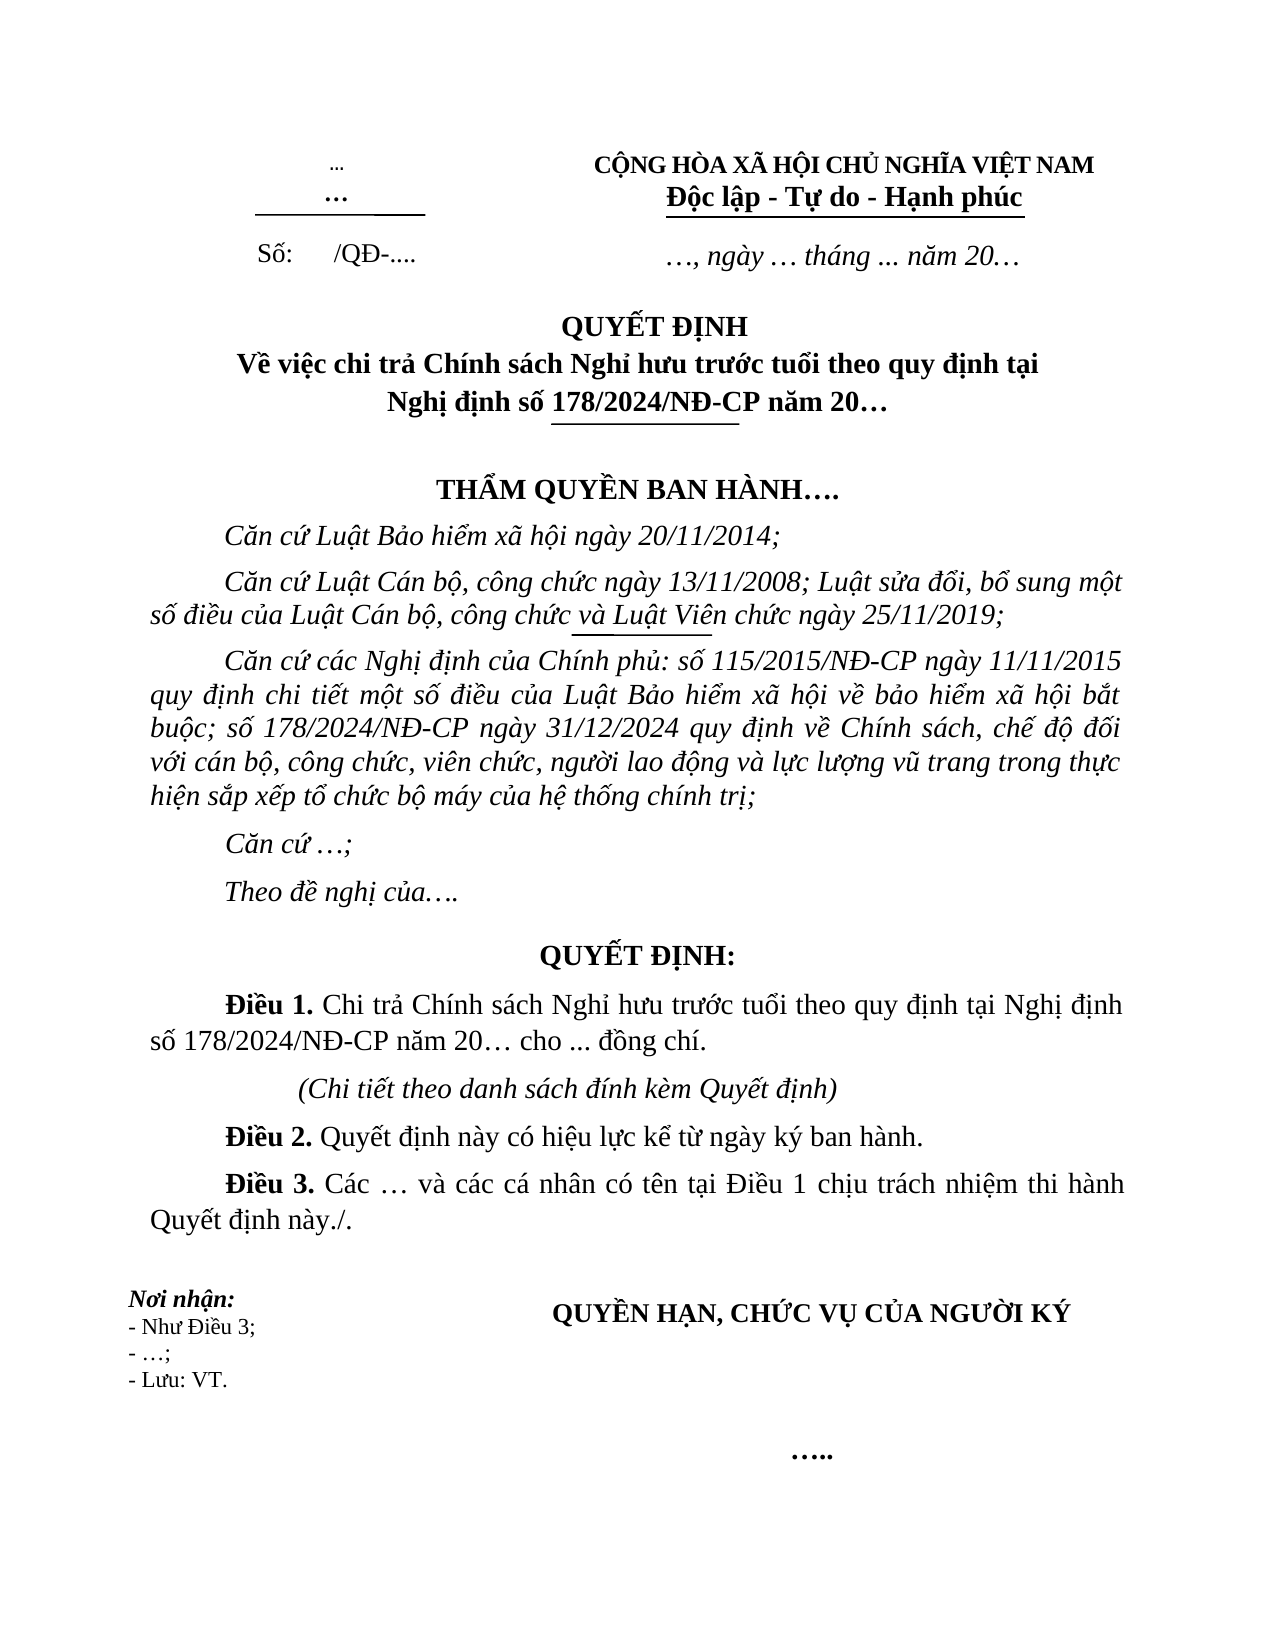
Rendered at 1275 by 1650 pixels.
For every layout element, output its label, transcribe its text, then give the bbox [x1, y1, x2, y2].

text Về việc chi trả Chính sách Nghỉ hưu trước tuổi theo quy định tại [150, 347, 1125, 380]
table_cell Số: /QĐ-.... [117, 225, 556, 271]
table_header Nơi nhận: - Như Điều 3; - …; - Lưu: VT. [117, 1284, 529, 1472]
text Điều 3. Các … và các cá nhân có tên tại Điều 1 chịu trách nhiệm thi hành Quyết định này./. [150, 1166, 1125, 1236]
text Nghị định số 178/2024/NĐ-CP năm 20… [150, 384, 1125, 418]
text Căn cứ Luật Cán bộ, công chức ngày 13/11/2008; Luật sửa đổi, bổ sung một số điều của Luật Cán bộ, công chức và Luật Viên chức ngày 25/11/2019; [150, 564, 1125, 631]
text QUYẾT ĐỊNH: [150, 932, 1125, 974]
table_cell …, ngày … tháng ... năm 20… [556, 225, 1132, 271]
text Căn cứ …; [150, 824, 1125, 861]
text QUYẾT ĐỊNH [150, 309, 1125, 342]
table_header QUYỀN HẠN, CHỨC VỤ CỦA NGƯỜI KÝ ….. [530, 1284, 1082, 1472]
text (Chi tiết theo danh sách đính kèm Quyết định) [150, 1070, 1125, 1105]
text Điều 2. Quyết định này có hiệu lực kể từ ngày ký ban hành. [150, 1118, 1125, 1153]
text Theo đề nghị của…. [150, 874, 1125, 907]
text Căn cứ các Nghị định của Chính phủ: số 115/2015/NĐ-CP ngày 11/11/2015 quy định chi tiết một số điều của Luật Bảo hiểm xã hội về bảo hiểm xã hội bắt buộc; số 178/2024/NĐ-CP ngày 31/12/2024 quy định về Chính sách, chế độ đối với cán bộ, công chức, viên chức, người lao động và lực lượng vũ trang trong thực hiện sắp xếp tổ chức bộ máy của hệ thống chính trị; [150, 643, 1125, 811]
table_header … … [117, 150, 556, 225]
table_header CỘNG HÒA XÃ HỘI CHỦ NGHĨA VIỆT NAM Độc lập - Tự do - Hạnh phúc [556, 150, 1132, 225]
text THẨM QUYỀN BAN HÀNH…. [150, 474, 1125, 505]
text Căn cứ Luật Bảo hiểm xã hội ngày 20/11/2014; [150, 518, 1125, 551]
text Điều 1. Chi trả Chính sách Nghỉ hưu trước tuổi theo quy định tại Nghị định số 178/2024/NĐ-CP năm 20… cho ... đồng chí. [150, 986, 1125, 1057]
